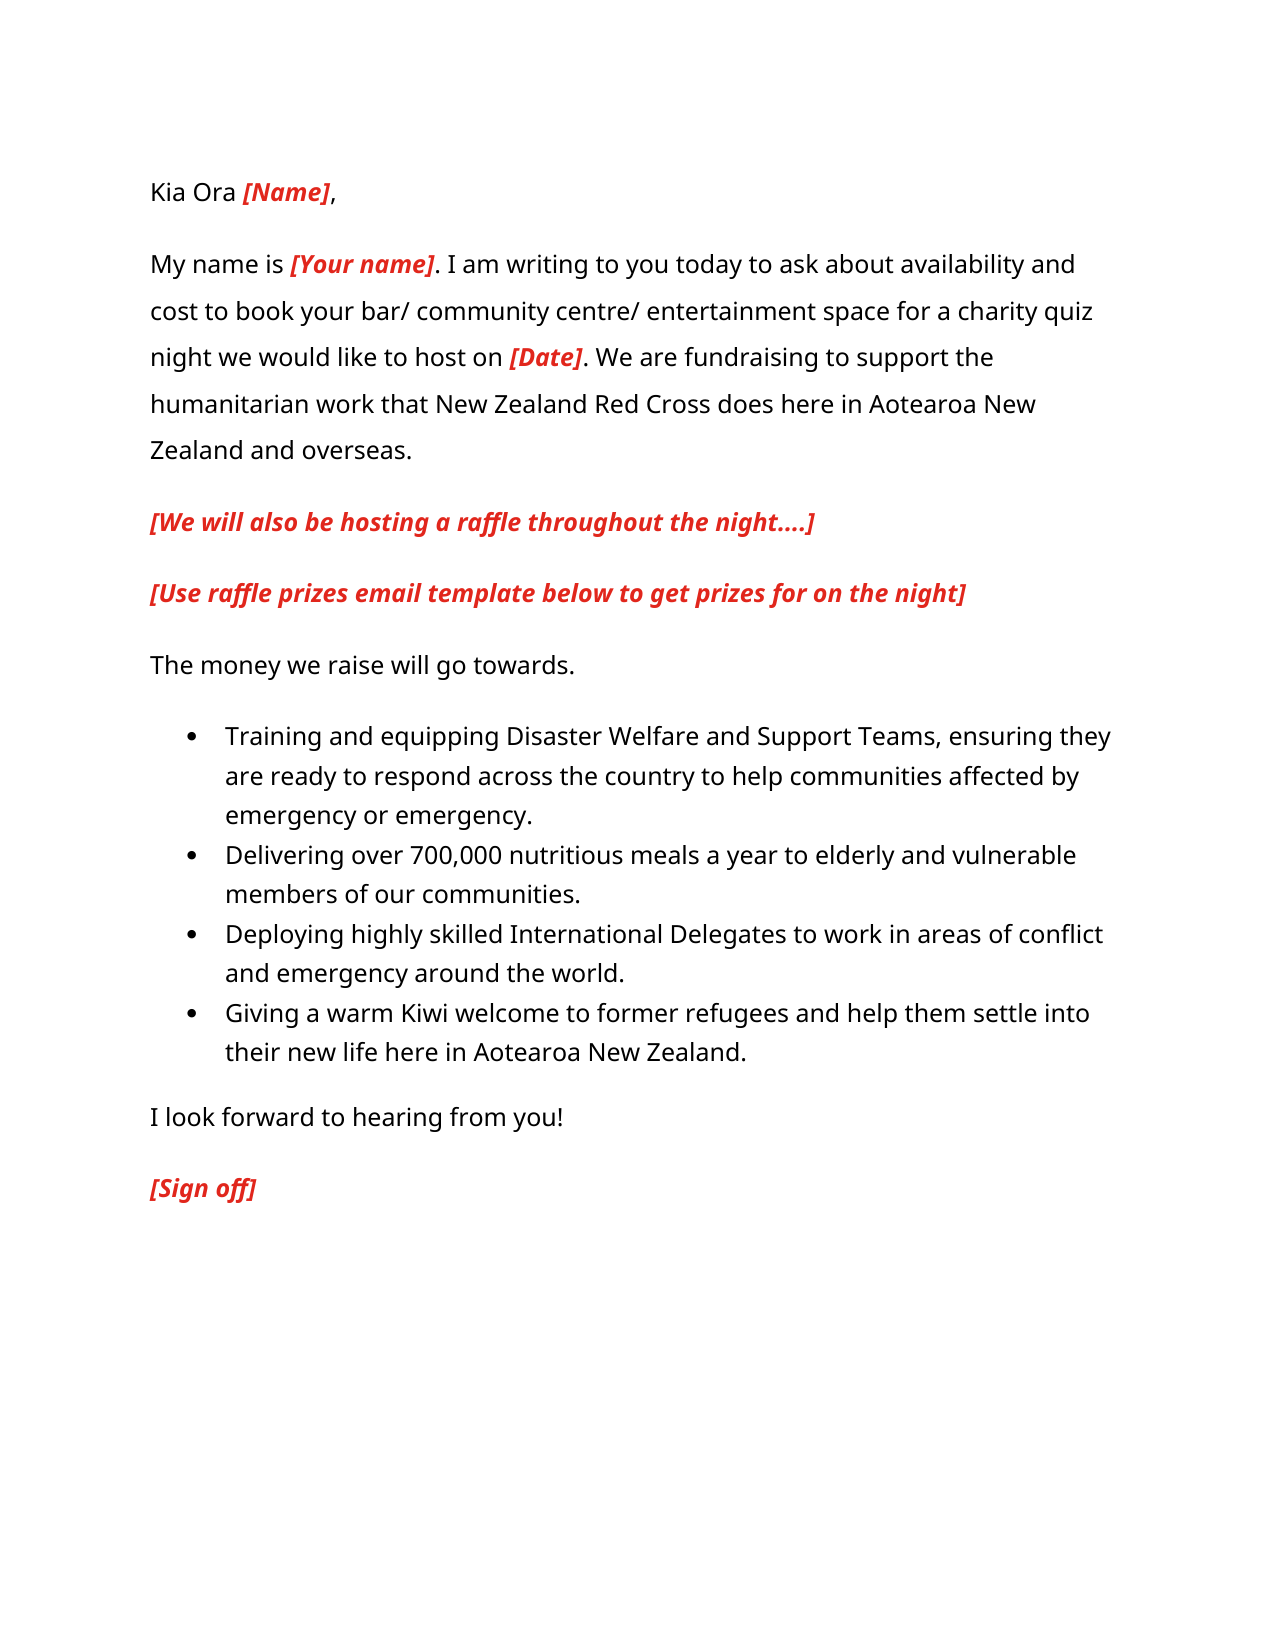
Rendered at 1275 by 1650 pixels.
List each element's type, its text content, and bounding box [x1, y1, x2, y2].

list Delivering over 700,000 nutritious meals a year to elderly and vulnerable members of our communities. [187, 837, 1125, 911]
text [Sign off] [150, 1171, 1125, 1205]
text The money we raise will go towards. [150, 647, 1125, 682]
text My name is [Your name]. I am writing to you today to ask about availability and cost to book your bar/ community centre/ entertainment space for a charity quiz night we would like to host on [Date]. We are fundraising to support the humanitarian work that New Zealand Red Cross does here in Aotearoa New Zealand and overseas. [150, 247, 1125, 467]
text [We will also be hosting a raffle throughout the night....] [150, 504, 1125, 538]
list Training and equipping Disaster Welfare and Support Teams, ensuring they are ready to respond across the country to help communities affected by emergency or emergency. [187, 719, 1125, 832]
text Kia Ora [Name], [150, 175, 1125, 209]
list Deploying highly skilled International Delegates to work in areas of conflict and emergency around the world. [187, 916, 1125, 990]
text [Use raffle prizes email template below to get prizes for on the night] [150, 576, 1125, 610]
text I look forward to hearing from you! [150, 1099, 1125, 1133]
list Giving a warm Kiwi welcome to former refugees and help them settle into their new life here in Aotearoa New Zealand. [187, 995, 1125, 1069]
